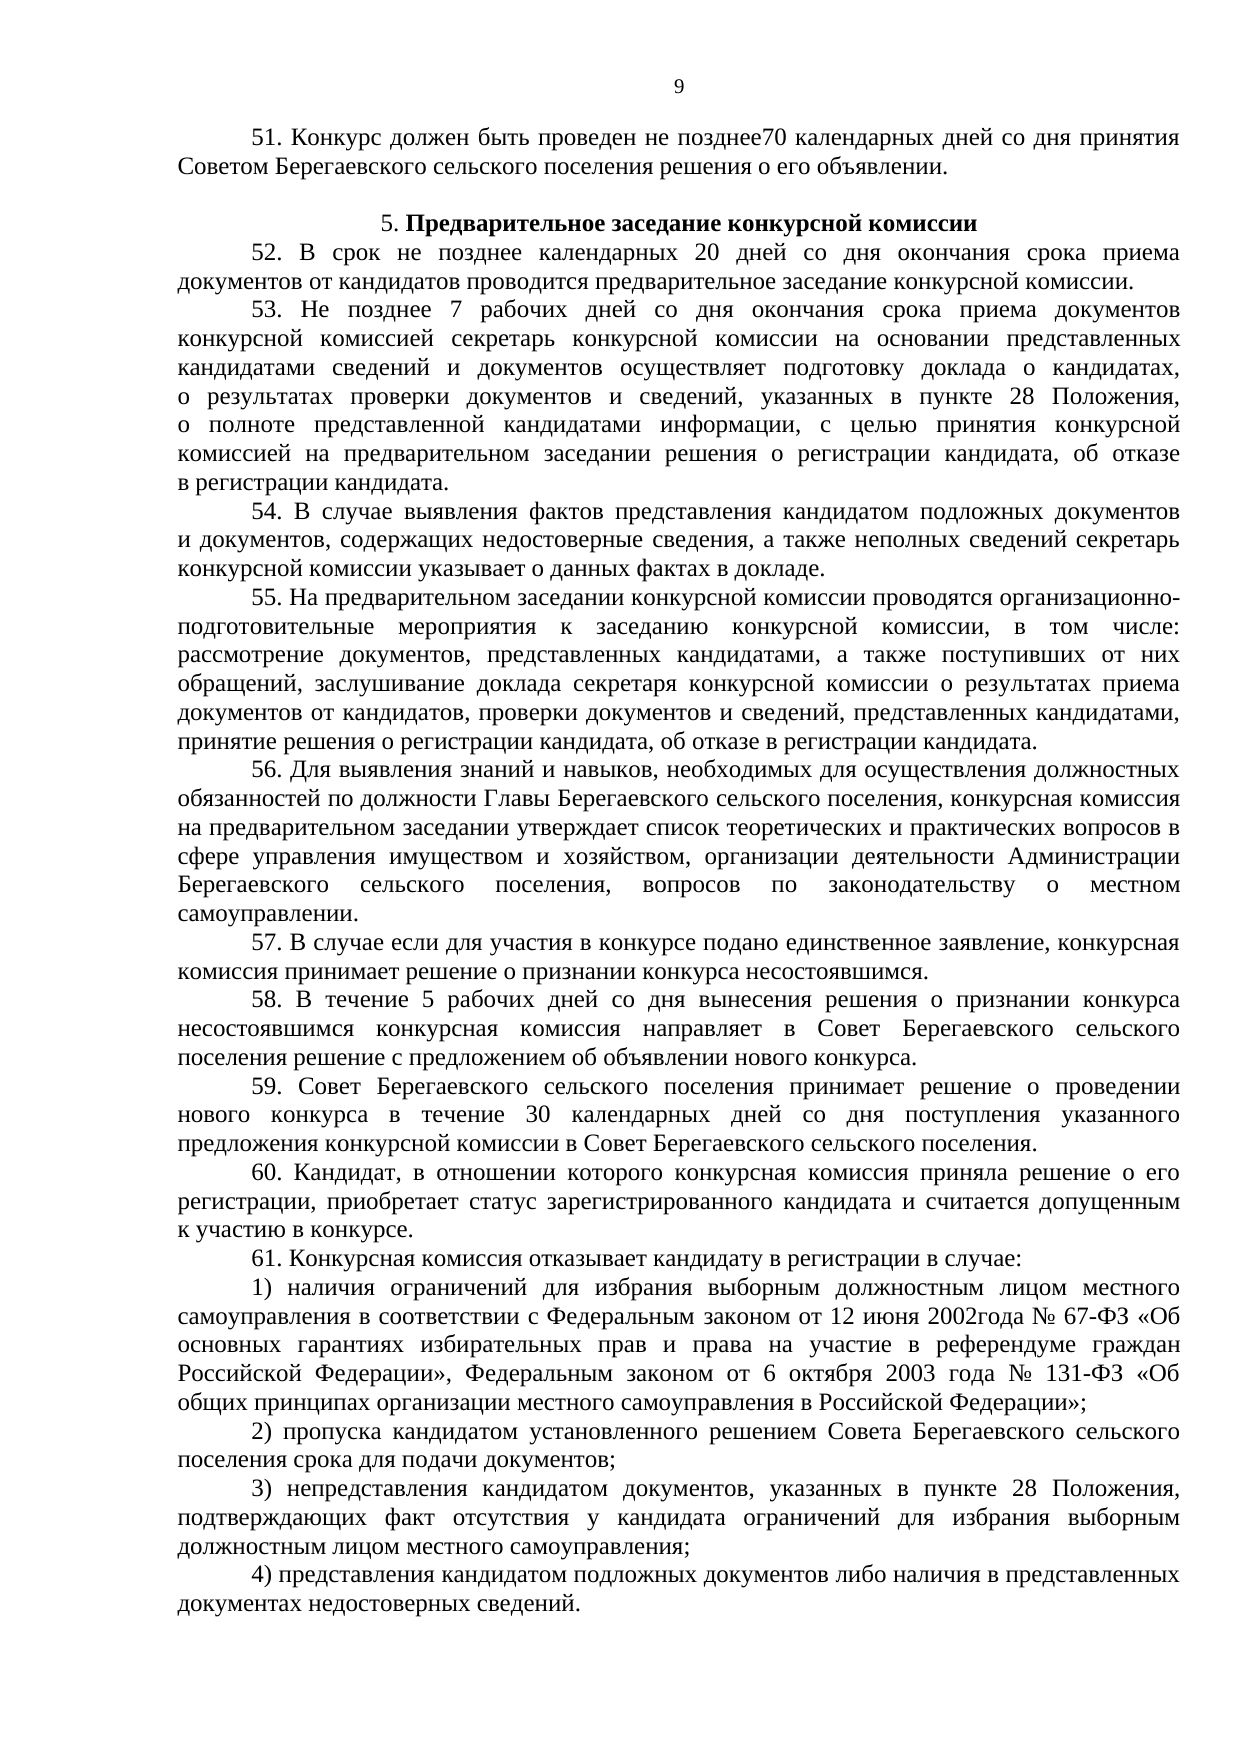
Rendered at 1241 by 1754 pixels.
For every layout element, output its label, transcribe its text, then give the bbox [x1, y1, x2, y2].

text 58. В течение 5 рабочих дней со дня вынесения решения о признании конкурса несостоявшимся конкурсная комиссия направляет в Совет Берегаевского сельского поселения решение с предложением об объявлении нового конкурса. [177, 984, 1181, 1071]
text 1) наличия ограничений для избрания выборным должностным лицом местного самоуправления в соответствии с Федеральным законом от 12 июня 2002года № 67-ФЗ «Об основных гарантиях избирательных прав и права на участие в референдуме граждан Российской Федерации», Федеральным законом от 6 октября 2003 года № 131-ФЗ «Об общих принципах организации местного самоуправления в Российской Федерации»; [177, 1272, 1181, 1416]
text 5. Предварительное заседание конкурсной комиссии [177, 208, 1181, 237]
text 56. Для выявления знаний и навыков, необходимых для осуществления должностных обязанностей по должности Главы Берегаевского сельского поселения, конкурсная комиссия на предварительном заседании утверждает список теоретических и практических вопросов в сфере управления имуществом и хозяйством, организации деятельности Администрации Берегаевского сельского поселения, вопросов по законодательству о местном самоуправлении. [177, 754, 1181, 927]
text 4) представления кандидатом подложных документов либо наличия в представленных документах недостоверных сведений. [177, 1559, 1181, 1617]
text 60. Кандидат, в отношении которого конкурсная комиссия приняла решение о его регистрации, приобретает статус зарегистрированного кандидата и считается допущенным к участию в конкурсе. [177, 1157, 1181, 1243]
text 52. В срок не позднее календарных 20 дней со дня окончания срока приема документов от кандидатов проводится предварительное заседание конкурсной комиссии. [177, 237, 1181, 294]
text 53. Не позднее 7 рабочих дней со дня окончания срока приема документов конкурсной комиссией секретарь конкурсной комиссии на основании представленных кандидатами сведений и документов осуществляет подготовку доклада о кандидатах, о результатах проверки документов и сведений, указанных в пункте 28 Положения, о полноте представленной кандидатами информации, с целью принятия конкурсной комиссией на предварительном заседании решения о регистрации кандидата, об отказе в регистрации кандидата. [177, 294, 1181, 496]
text 55. На предварительном заседании конкурсной комиссии проводятся организационно-подготовительные мероприятия к заседанию конкурсной комиссии, в том числе: рассмотрение документов, представленных кандидатами, а также поступивших от них обращений, заслушивание доклада секретаря конкурсной комиссии о результатах приема документов от кандидатов, проверки документов и сведений, представленных кандидатами, принятие решения о регистрации кандидата, об отказе в регистрации кандидата. [177, 582, 1181, 754]
text 3) непредставления кандидатом документов, указанных в пункте 28 Положения, подтверждающих факт отсутствия у кандидата ограничений для избрания выборным должностным лицом местного самоуправления; [177, 1473, 1181, 1559]
text 59. Совет Берегаевского сельского поселения принимает решение о проведении нового конкурса в течение 30 календарных дней со дня поступления указанного предложения конкурсной комиссии в Совет Берегаевского сельского поселения. [177, 1071, 1181, 1157]
text 51. Конкурс должен быть проведен не позднее70 календарных дней со дня принятия Советом Берегаевского сельского поселения решения о его объявлении. [177, 122, 1181, 179]
text 54. В случае выявления фактов представления кандидатом подложных документов и документов, содержащих недостоверные сведения, а также неполных сведений секретарь конкурсной комиссии указывает о данных фактах в докладе. [177, 496, 1181, 582]
text 57. В случае если для участия в конкурсе подано единственное заявление, конкурсная комиссия принимает решение о признании конкурса несостоявшимся. [177, 927, 1181, 984]
text 2) пропуска кандидатом установленного решением Совета Берегаевского сельского поселения срока для подачи документов; [177, 1416, 1181, 1473]
text 61. Конкурсная комиссия отказывает кандидату в регистрации в случае: [177, 1243, 1181, 1272]
